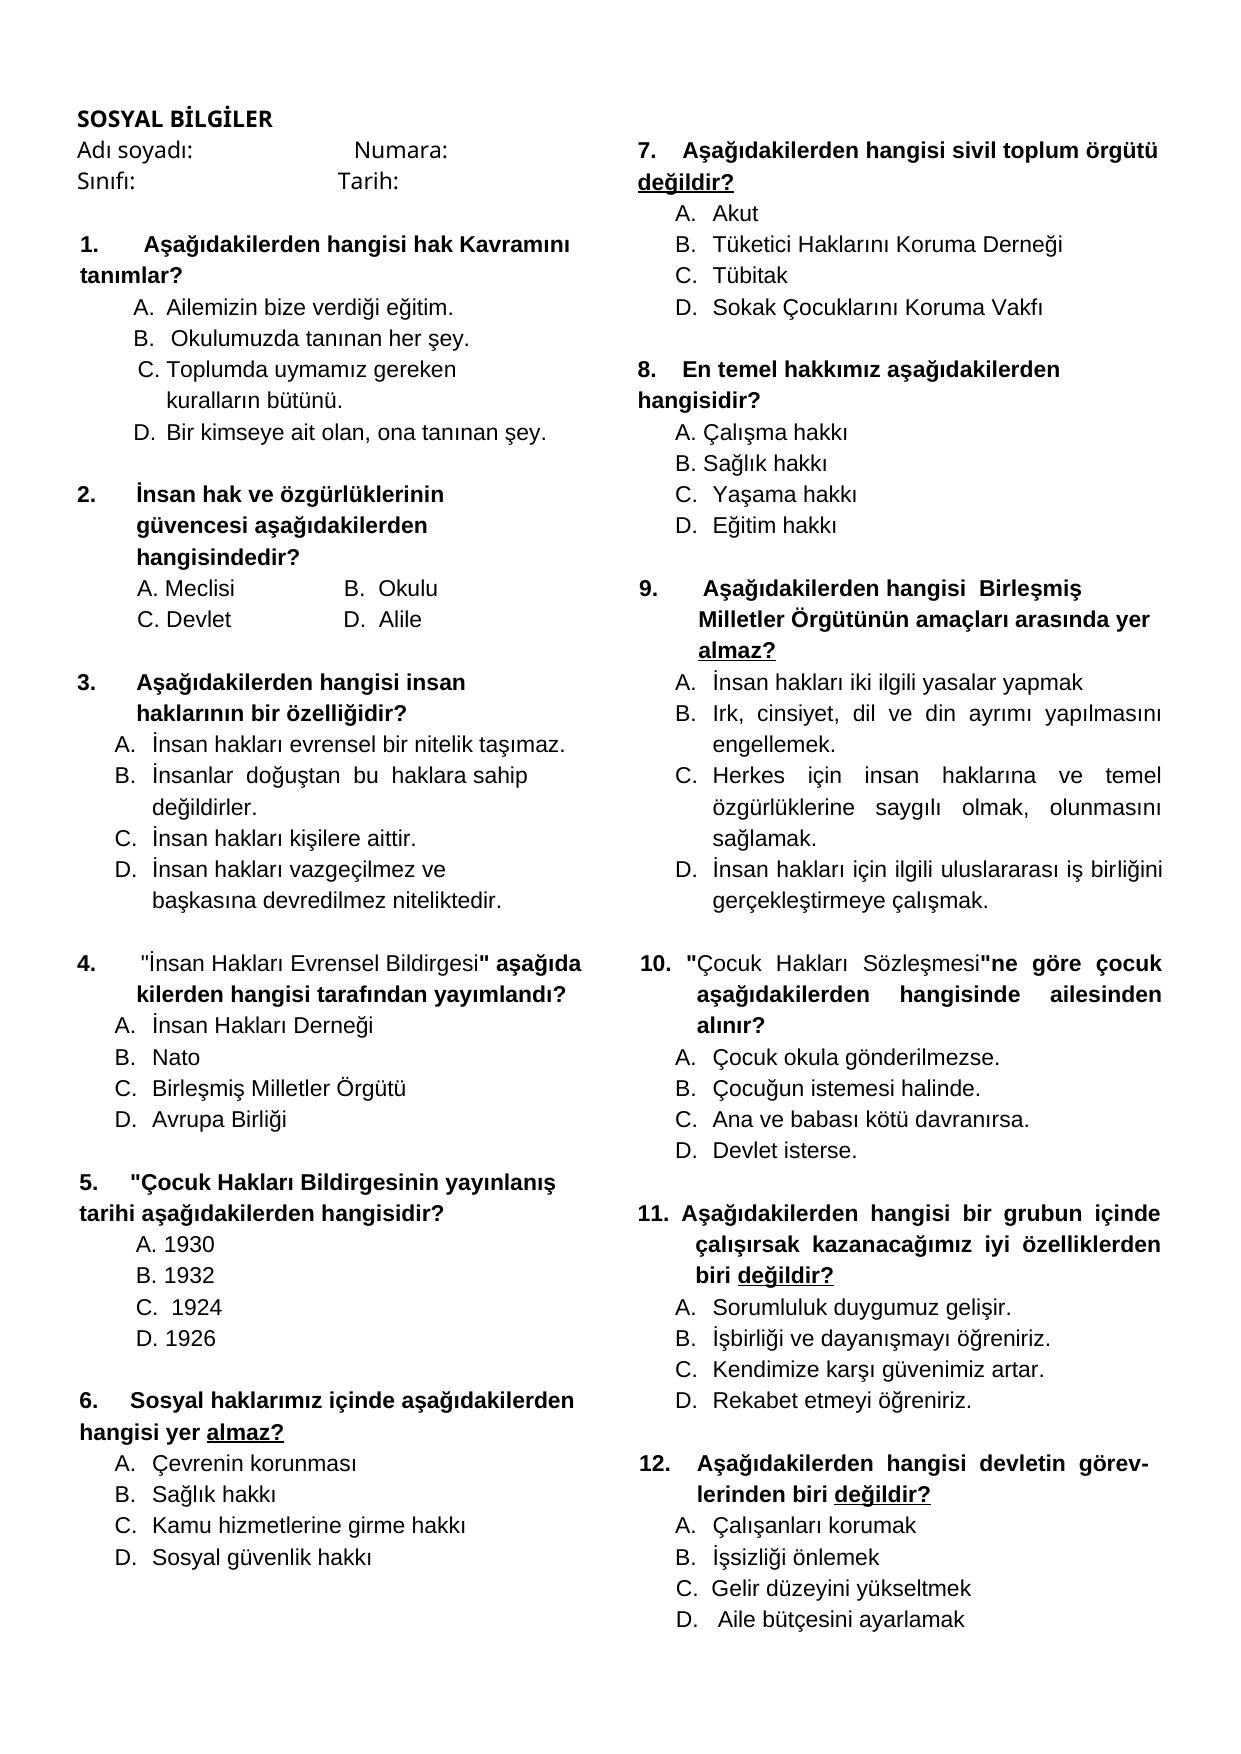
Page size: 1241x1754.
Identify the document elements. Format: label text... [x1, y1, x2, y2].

list Ailemizin bize verdiği eğitim. [133, 290, 600, 321]
list Çalışanları korumak [675, 1509, 1163, 1540]
text Adı soyadı: Numara: [77, 134, 600, 165]
text A. 1930 [78, 1228, 599, 1259]
list Kamu hizmetlerine girme hakkı [114, 1509, 600, 1540]
text SOSYAL BİLGİLER [77, 103, 600, 134]
list İşsizliği önlemek [675, 1540, 1163, 1571]
list İnsan hakları iki ilgili yasalar yapmak [675, 665, 1163, 696]
list Sokak Çocuklarını Koruma Vakfı [675, 290, 1163, 321]
text 12. Aşağıdakilerden hangisi devletin görevlerinden biri değildir? [639, 1446, 1163, 1509]
list Yaşama hakkı [675, 478, 1163, 509]
text D. 1926 [78, 1321, 599, 1353]
text A. Meclisi B. Okulu [137, 571, 600, 603]
text 8. En temel hakkımız aşağıdakilerden hangisidir? [637, 353, 1181, 415]
list Sorumluluk duygumuz gelişir. [675, 1290, 1163, 1321]
text C. Devlet D. Alile [137, 603, 600, 634]
text 4. "İnsan Hakları Evrensel Bildirgesi" aşağıda kilerden hangisi tarafından yayımlandı? [77, 946, 600, 1009]
text B. Sağlık hakkı [675, 446, 1163, 478]
list Sağlık hakkı [114, 1478, 600, 1509]
text 11. Aşağıdakilerden hangisi bir grubun içinde çalışırsak kazanacağımız iyi özelliklerden biri değildir? [637, 1196, 1161, 1290]
list Kendimize karşı güvenimiz artar. [675, 1353, 1163, 1384]
list İnsan hakları vazgeçilmez ve başkasına devredilmez niteliktedir. [114, 853, 552, 915]
list Devlet isterse. [675, 1134, 1163, 1165]
text A. Çalışma hakkı [675, 415, 1163, 446]
text Sınıfı: Tarih: [77, 165, 600, 196]
list İnsan hakları evrensel bir nitelik taşımaz. [114, 728, 600, 759]
text 7. Aşağıdakilerden hangisi sivil toplum örgütü değildir? [637, 134, 1163, 196]
text 10. "Çocuk Hakları Sözleşmesi"ne göre çocuk aşağıdakilerden hangisinde ailesinden alınır? [640, 946, 1162, 1040]
list Eğitim hakkı [675, 509, 1163, 540]
list Irk, cinsiyet, dil ve din ayrımı yapılmasını engellemek. [675, 696, 1163, 759]
list Nato [114, 1040, 600, 1071]
list Ana ve babası kötü davranırsa. [675, 1103, 1163, 1134]
text 3. Aşağıdakilerden hangisi insan haklarının bir özelliğidir? [77, 665, 552, 728]
text 1. Aşağıdakilerden hangisi hak Kavramını tanımlar? [80, 228, 600, 290]
list İnsan hakları kişilere aittir. [114, 821, 600, 853]
text 9. Aşağıdakilerden hangisi Birleşmiş Milletler Örgütünün amaçları arasında yer almaz? [639, 571, 1163, 665]
text C. Gelir düzeyini yükseltmek [637, 1571, 1019, 1603]
list Sosyal güvenlik hakkı [114, 1540, 600, 1571]
list Tübitak [675, 259, 1163, 290]
list Bir kimseye ait olan, ona tanınan şey. [133, 415, 600, 446]
list Tüketici Haklarını Koruma Derneği [675, 228, 1163, 259]
list İnsan Hakları Derneği [114, 1009, 600, 1040]
list Avrupa Birliği [114, 1103, 600, 1134]
list Çevrenin korunması [114, 1446, 600, 1478]
list Herkes için insan haklarına ve temel özgürlüklerine saygılı olmak, olunmasını sağlamak. [675, 759, 1162, 853]
list Birleşmiş Milletler Örgütü [114, 1071, 600, 1103]
text 5. "Çocuk Hakları Bildirgesinin yayınlanış tarihi aşağıdakilerden hangisidir? [79, 1165, 600, 1228]
list İnsanlar doğuştan bu haklara sahip değildirler. [114, 759, 552, 821]
list Çocuğun istemesi halinde. [675, 1071, 1163, 1103]
text 2. İnsan hak ve özgürlüklerinin güvencesi aşağıdakilerden hangisindedir? [77, 478, 552, 571]
list Çocuk okula gönderilmezse. [675, 1040, 1163, 1071]
text D. Aile bütçesini ayarlamak [637, 1603, 1019, 1634]
list Rekabet etmeyi öğreniriz. [675, 1384, 1163, 1415]
list Akut [675, 196, 1163, 228]
list Okulumuzda tanınan her şey. [133, 321, 600, 353]
text B. 1932 [78, 1259, 599, 1290]
list İşbirliği ve dayanışmayı öğreniriz. [675, 1321, 1163, 1353]
text 6. Sosyal haklarımız içinde aşağıdakilerden hangisi yer almaz? [79, 1384, 600, 1446]
list İnsan hakları için ilgili uluslararası iş birliğini gerçekleştirmeye çalışmak. [675, 853, 1163, 915]
text C. 1924 [78, 1290, 599, 1321]
list Toplumda uymamız gereken kuralların bütünü. [137, 353, 555, 415]
